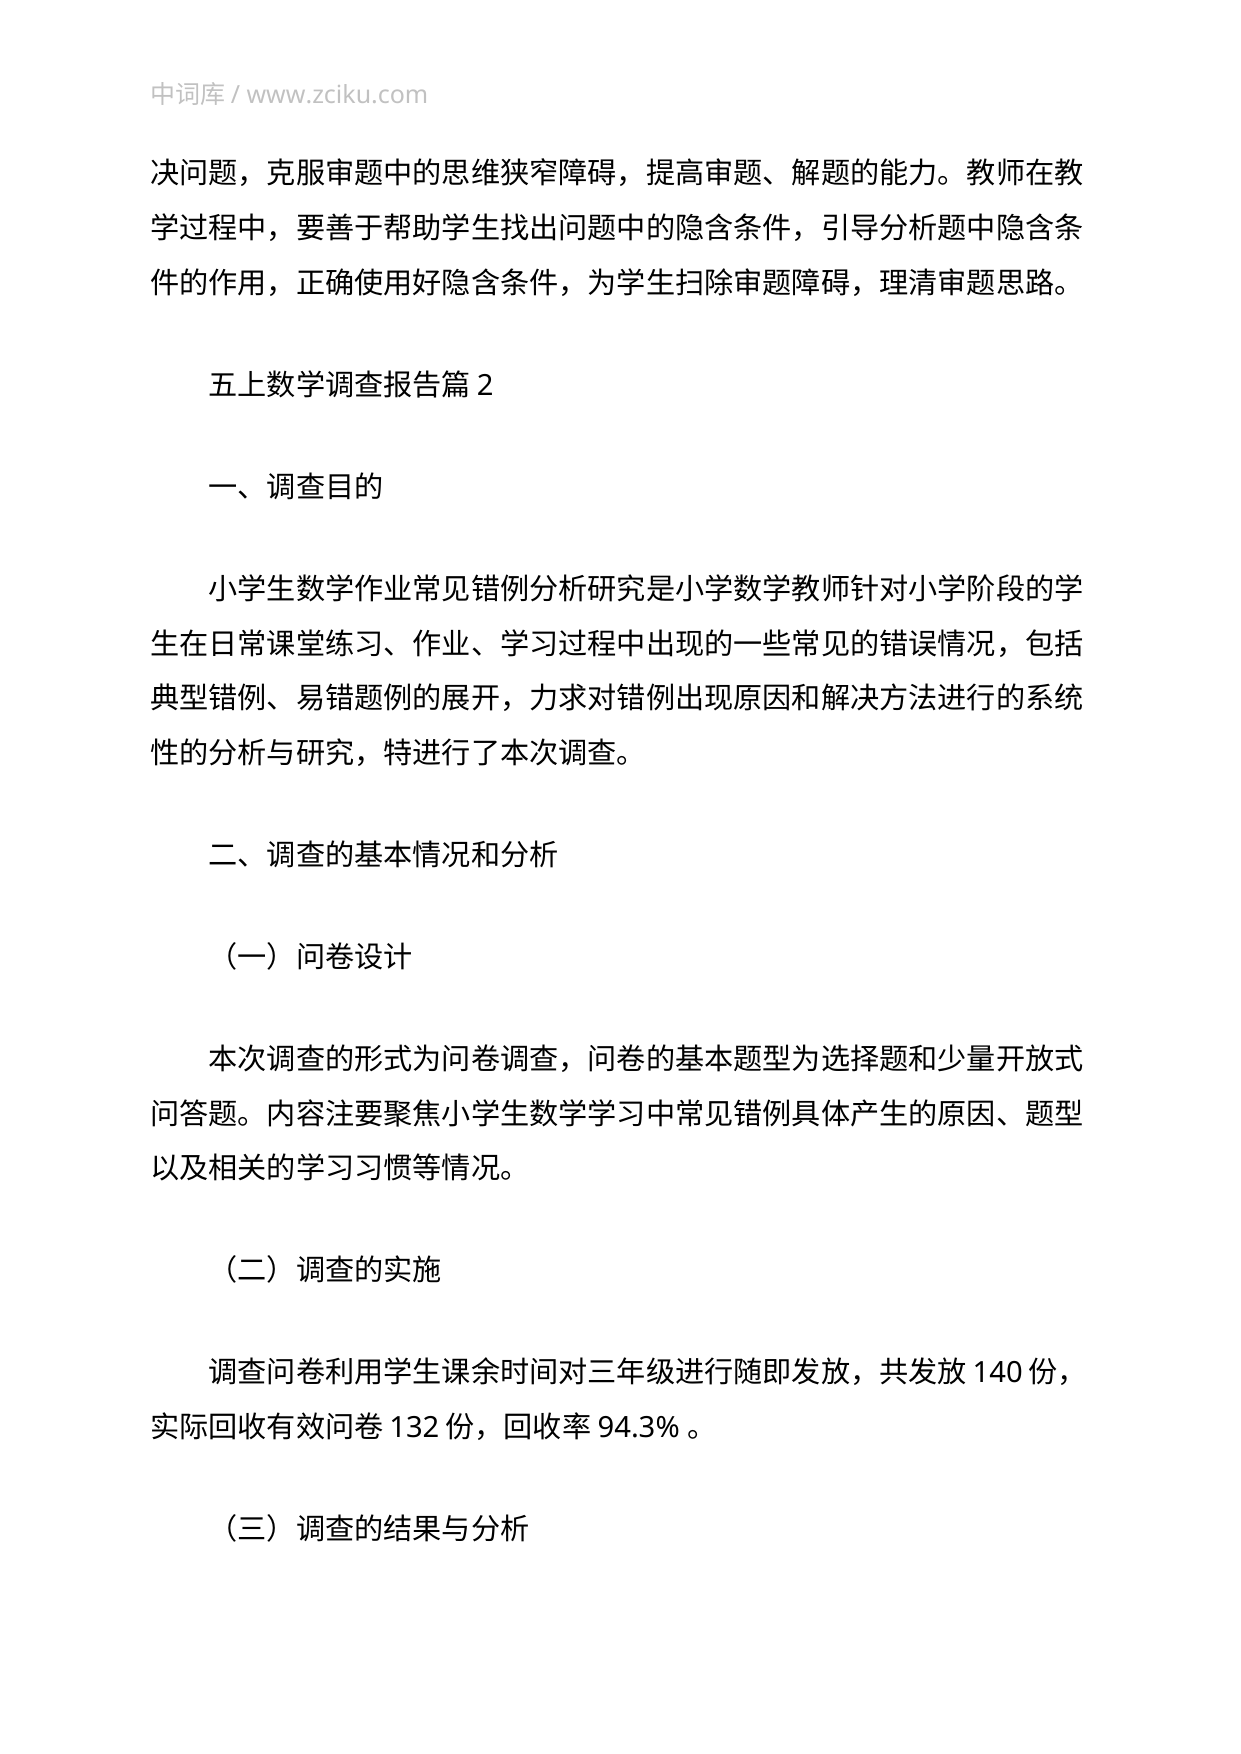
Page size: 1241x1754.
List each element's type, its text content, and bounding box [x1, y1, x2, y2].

text 调查问卷利用学生课余时间对三年级进行随即发放，共发放140份，实际回收有效问卷132份，回收率 94.3% 。 [150, 1349, 1090, 1446]
text 五上数学调查报告篇2 [150, 362, 1090, 404]
text 小学生数学作业常见错例分析研究是小学数学教师针对小学阶段的学生在日常课堂练习、作业、学习过程中出现的一些常见的错误情况，包括典型错例、易错题例的展开，力求对错例出现原因和解决方法进行的系统性的分析与研究，特进行了本次调查。 [150, 565, 1090, 772]
text 二、调查的基本情况和分析 [150, 832, 1090, 874]
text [150, 150, 1090, 302]
text 一、调查目的 [150, 463, 1090, 506]
text （二）调查的实施 [150, 1247, 1090, 1289]
text 本次调查的形式为问卷调查，问卷的基本题型为选择题和少量开放式问答题。内容注要聚焦小学生数学学习中常见错例具体产生的原因、题型以及相关的学习习惯等情况。 [150, 1035, 1090, 1187]
text （三）调查的结果与分析 [150, 1506, 1090, 1548]
text （一）问卷设计 [150, 933, 1090, 976]
